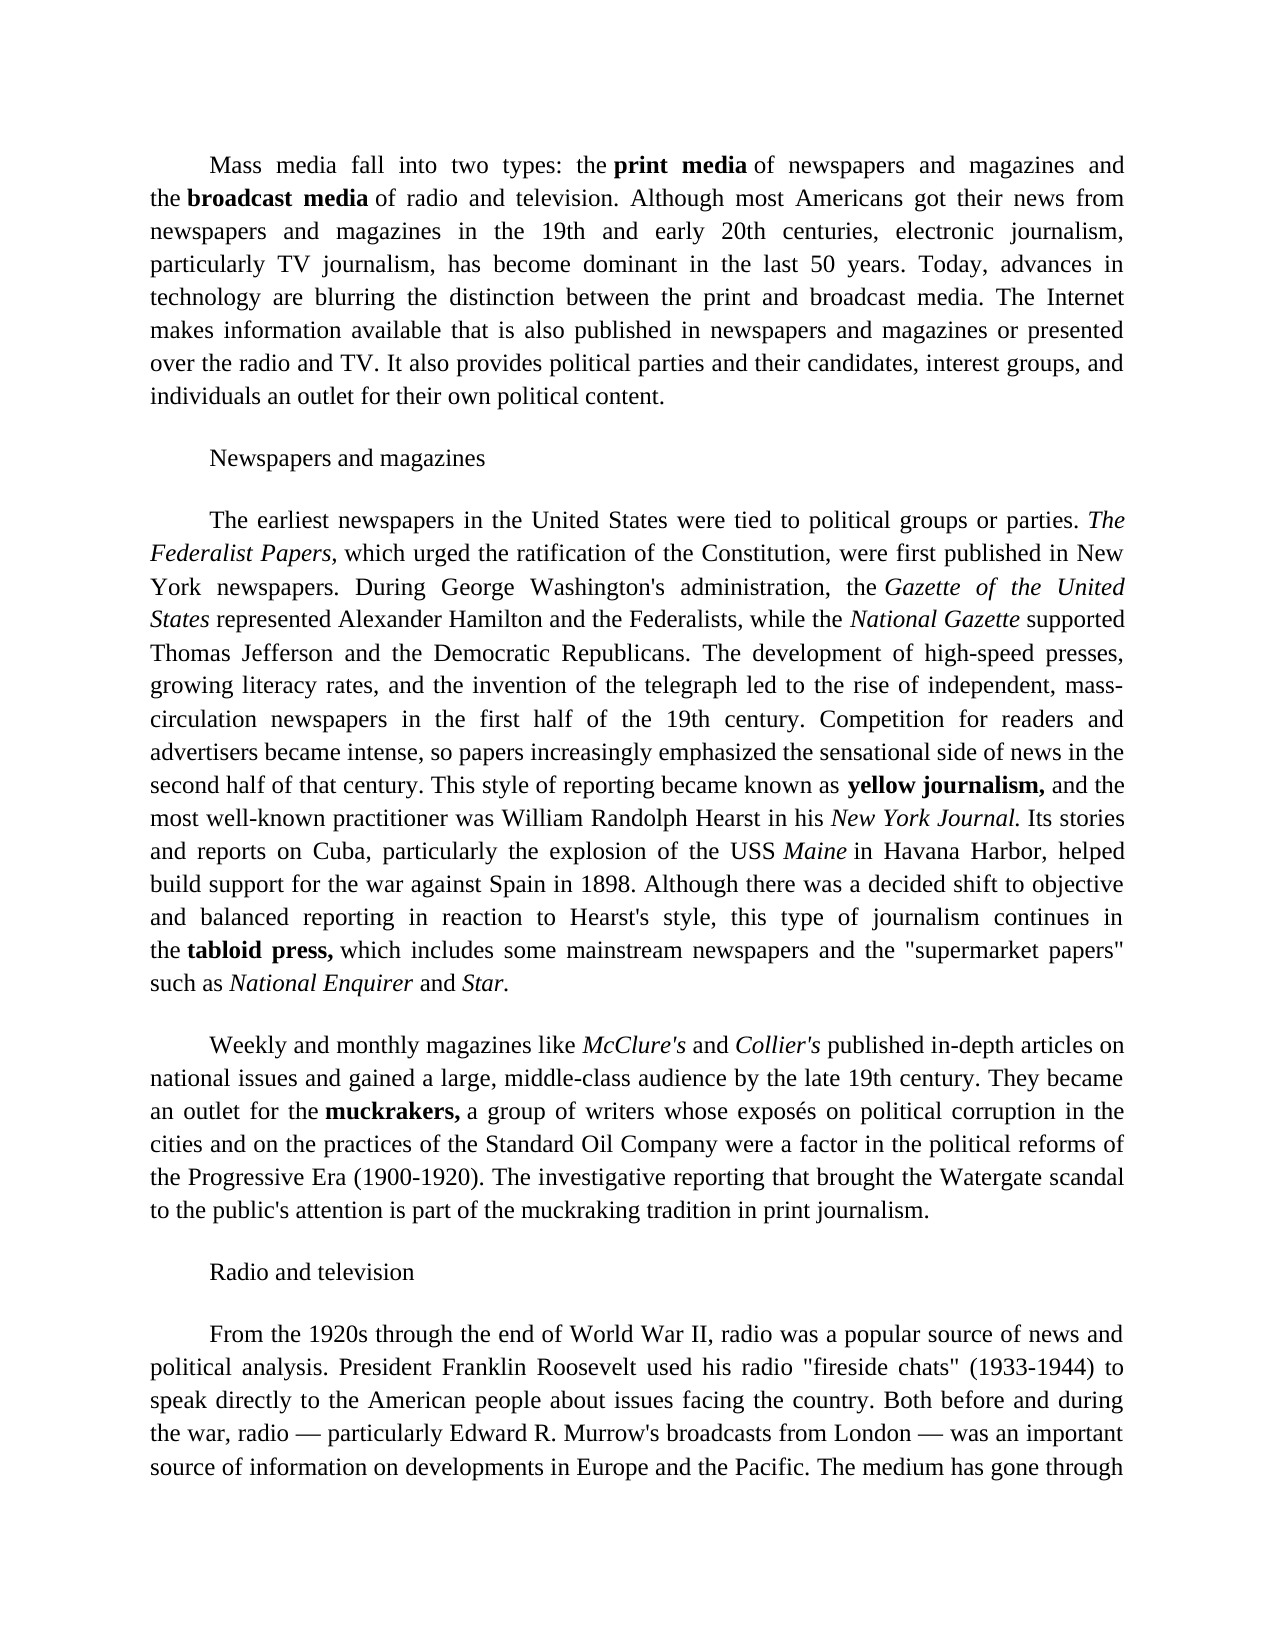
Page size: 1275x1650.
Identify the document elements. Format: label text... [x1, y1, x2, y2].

text Mass media fall into two types: the print media of newspapers and magazines and the broadcast media of radio and television. Although most Americans got their news from newspapers and magazines in the 19th and early 20th centuries, electronic journalism, particularly TV journalism, has become dominant in the last 50 years. Today, advances in technology are blurring the distinction between the print and broadcast media. The Internet makes information available that is also published in newspapers and magazines or presented over the radio and TV. It also provides political parties and their candidates, interest groups, and individuals an outlet for their own political content. [150, 150, 1125, 410]
text The earliest newspapers in the United States were tied to political groups or parties. The Federalist Papers, which urged the ratification of the Constitution, were first published in New York newspapers. During George Washington's administration, the Gazette of the United States represented Alexander Hamilton and the Federalists, while the National Gazette supported Thomas Jefferson and the Democratic Republicans. The development of high-speed presses, growing literacy rates, and the invention of the telegraph led to the rise of independent, mass-circulation newspapers in the first half of the 19th century. Competition for readers and advertisers became intense, so papers increasingly emphasized the sensational side of news in the second half of that century. This style of reporting became known as yellow journalism, and the most well-known practitioner was William Randolph Hearst in his New York Journal. Its stories and reports on Cuba, particularly the explosion of the USS Maine in Havana Harbor, helped build support for the war against Spain in 1898. Although there was a decided shift to objective and balanced reporting in reaction to Hearst's style, this type of journalism continues in the tabloid press, which includes some mainstream newspapers and the "supermarket papers" such as National Enquirer and Star. [150, 506, 1125, 997]
subtitle Newspapers and magazines [150, 443, 1125, 472]
subtitle Radio and television [150, 1257, 1125, 1286]
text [150, 1319, 1125, 1480]
text Weekly and monthly magazines like McClure's and Collier's published in-depth articles on national issues and gained a large, middle-class audience by the late 19th century. They became an outlet for the muckrakers, a group of writers whose exposés on political corruption in the cities and on the practices of the Standard Oil Company were a factor in the political reforms of the Progressive Era (1900-1920). The investigative reporting that brought the Watergate scandal to the public's attention is part of the muckraking tradition in print journalism. [150, 1030, 1125, 1224]
